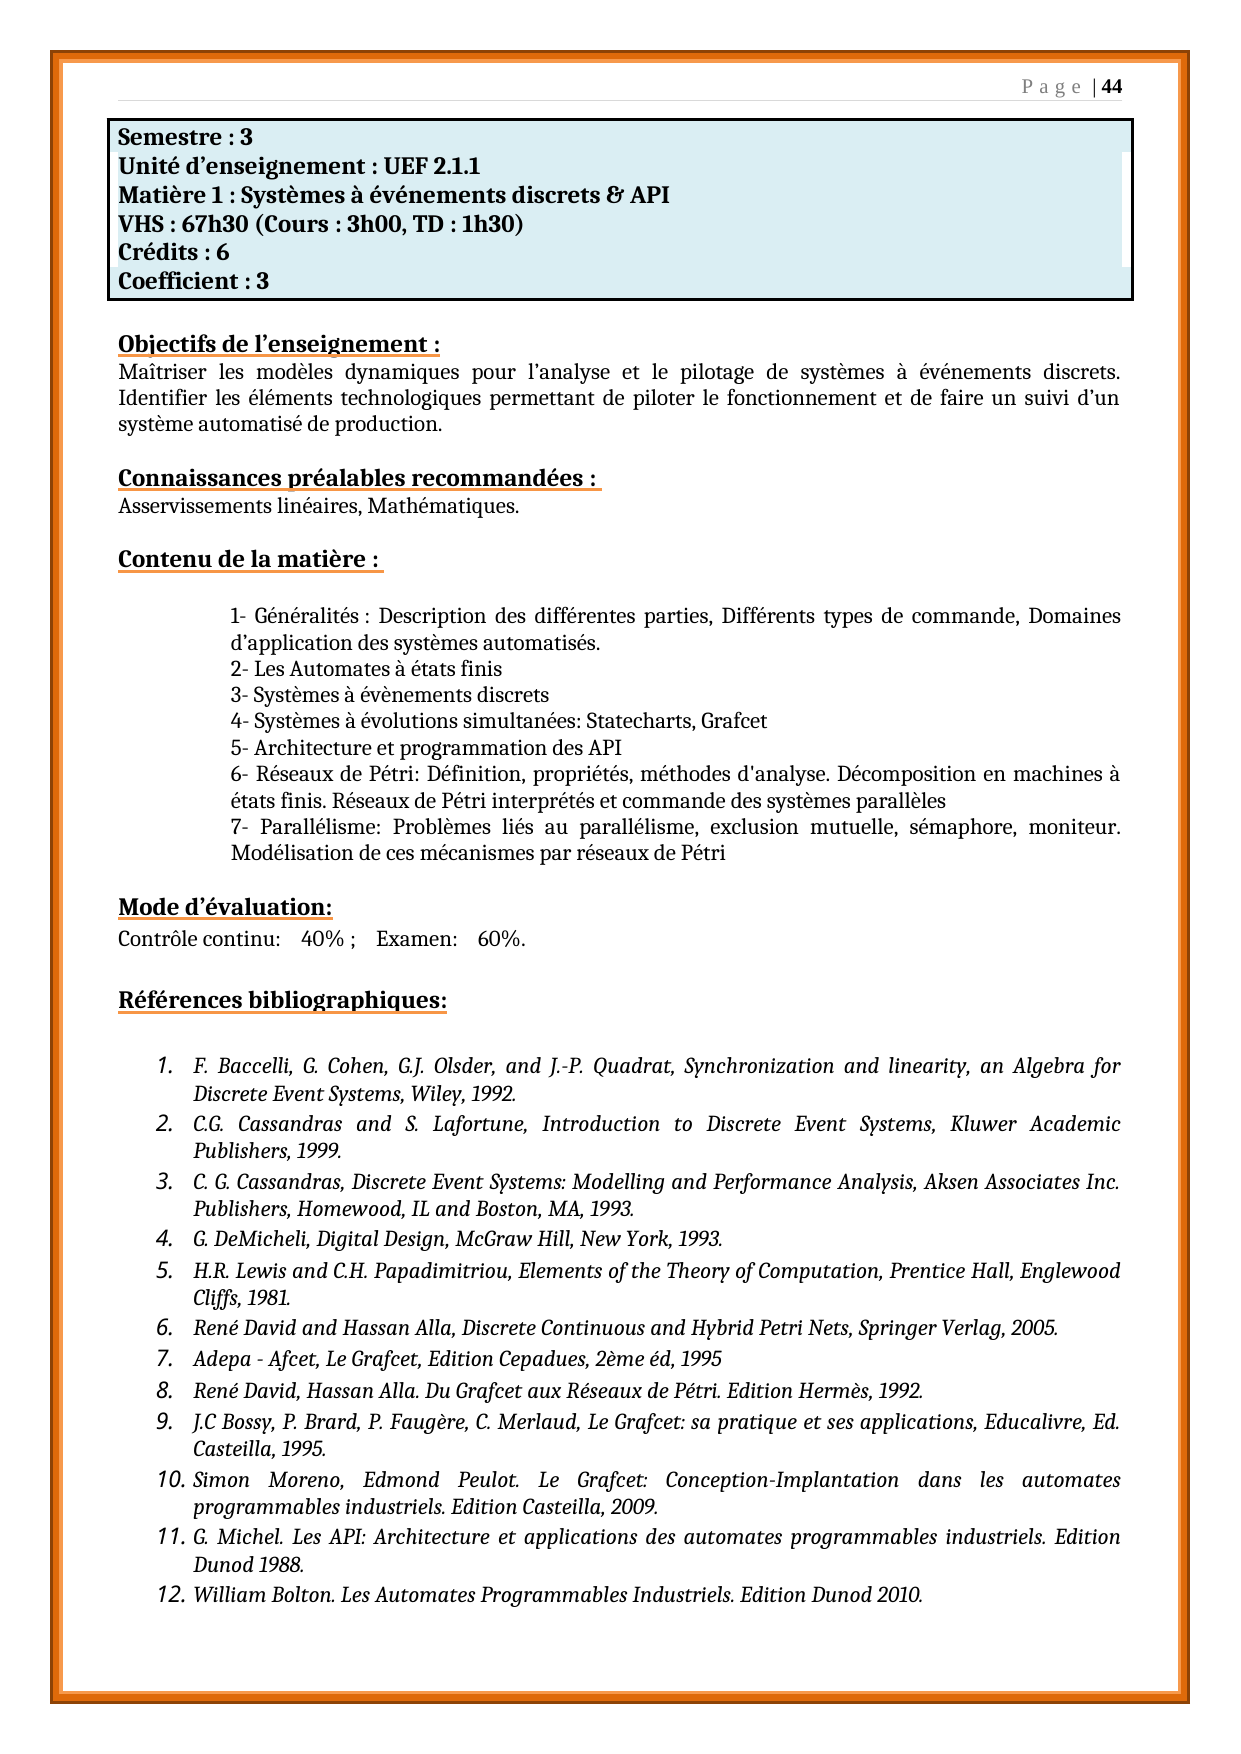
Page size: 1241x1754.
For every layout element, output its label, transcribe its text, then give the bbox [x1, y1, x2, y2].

text 4- Systèmes à évolutions simultanées: Statecharts, Grafcet [231, 708, 1122, 735]
list H.R. Lewis and C.H. Papadimitriou, Elements of the Theory of Computation, Prentice Hall, Englewood Cliffs, 1981. [156, 1253, 1122, 1311]
text 7- Parallélisme: Problèmes liés au parallélisme, exclusion mutuelle, sémaphore, moniteur. Modélisation de ces mécanismes par réseaux de Pétri [231, 814, 1122, 866]
text Mode d’évaluation: [118, 893, 1122, 922]
text Références bibliographiques: [118, 986, 1122, 1015]
text Semestre : 3 [110, 121, 1131, 152]
list G. Michel. Les API: Architecture et applications des automates programmables industriels. Edition Dunod 1988. [156, 1520, 1122, 1578]
list Simon Moreno, Edmond Peulot. Le Grafcet: Conception-Implantation dans les automates programmables industriels. Edition Casteilla, 2009. [156, 1462, 1122, 1520]
text 3- Systèmes à évènements discrets [231, 682, 1122, 708]
text 2- Les Automates à états finis [231, 656, 1122, 682]
list C. G. Cassandras, Discrete Event Systems: Modelling and Performance Analysis, Aksen Associates Inc. Publishers, Homewood, IL and Boston, MA, 1993. [156, 1165, 1122, 1222]
text Objectifs de l’enseignement : [118, 330, 1122, 358]
text VHS : 67h30 (Cours : 3h00, TD : 1h30) [118, 209, 1122, 238]
text 6- Réseaux de Pétri: Définition, propriétés, méthodes d'analyse. Décomposition en machines à états finis. Réseaux de Pétri interprétés et commande des systèmes parallèles [231, 761, 1122, 814]
list William Bolton. Les Automates Programmables Industriels. Edition Dunod 2010. [156, 1578, 1122, 1609]
text Unité d’enseignement : UEF 2.1.1 [118, 152, 1122, 181]
list F. Baccelli, G. Cohen, G.J. Olsder, and J.-P. Quadrat, Synchronization and linearity, an Algebra for Discrete Event Systems, Wiley, 1992. [156, 1049, 1122, 1107]
text Coefficient : 3 [110, 262, 1131, 298]
text Connaissances préalables recommandées : [118, 464, 1122, 493]
text 1- Généralités : Description des différentes parties, Différents types de commande, Domaines d’application des systèmes automatisés. [231, 603, 1122, 656]
list René David and Hassan Alla, Discrete Continuous and Hybrid Petri Nets, Springer Verlag, 2005. [156, 1311, 1122, 1342]
list René David, Hassan Alla. Du Grafcet aux Réseaux de Pétri. Edition Hermès, 1992. [156, 1374, 1122, 1405]
text Contrôle continu: 40% ; Examen: 60%. [118, 926, 1122, 952]
list C.G. Cassandras and S. Lafortune, Introduction to Discrete Event Systems, Kluwer Academic Publishers, 1999. [156, 1107, 1122, 1165]
text Maîtriser les modèles dynamiques pour l’analyse et le pilotage de systèmes à événements discrets. Identifier les éléments technologiques permettant de piloter le fonctionnement et de faire un suivi d’un système automatisé de production. [118, 358, 1122, 438]
list J.C Bossy, P. Brard, P. Faugère, C. Merlaud, Le Grafcet: sa pratique et ses applications, Educalivre, Ed. Casteilla, 1995. [156, 1405, 1122, 1462]
text Matière 1 : Systèmes à événements discrets & API [118, 181, 1122, 209]
text Crédits : 6 [118, 238, 1122, 262]
list G. DeMicheli, Digital Design, McGraw Hill, New York, 1993. [156, 1222, 1122, 1253]
text Asservissements linéaires, Mathématiques. [118, 493, 1122, 519]
list Adepa - Afcet, Le Grafcet, Edition Cepadues, 2ème éd, 1995 [156, 1342, 1122, 1374]
text 5- Architecture et programmation des API [231, 735, 1122, 761]
text Contenu de la matière : [118, 545, 1122, 574]
